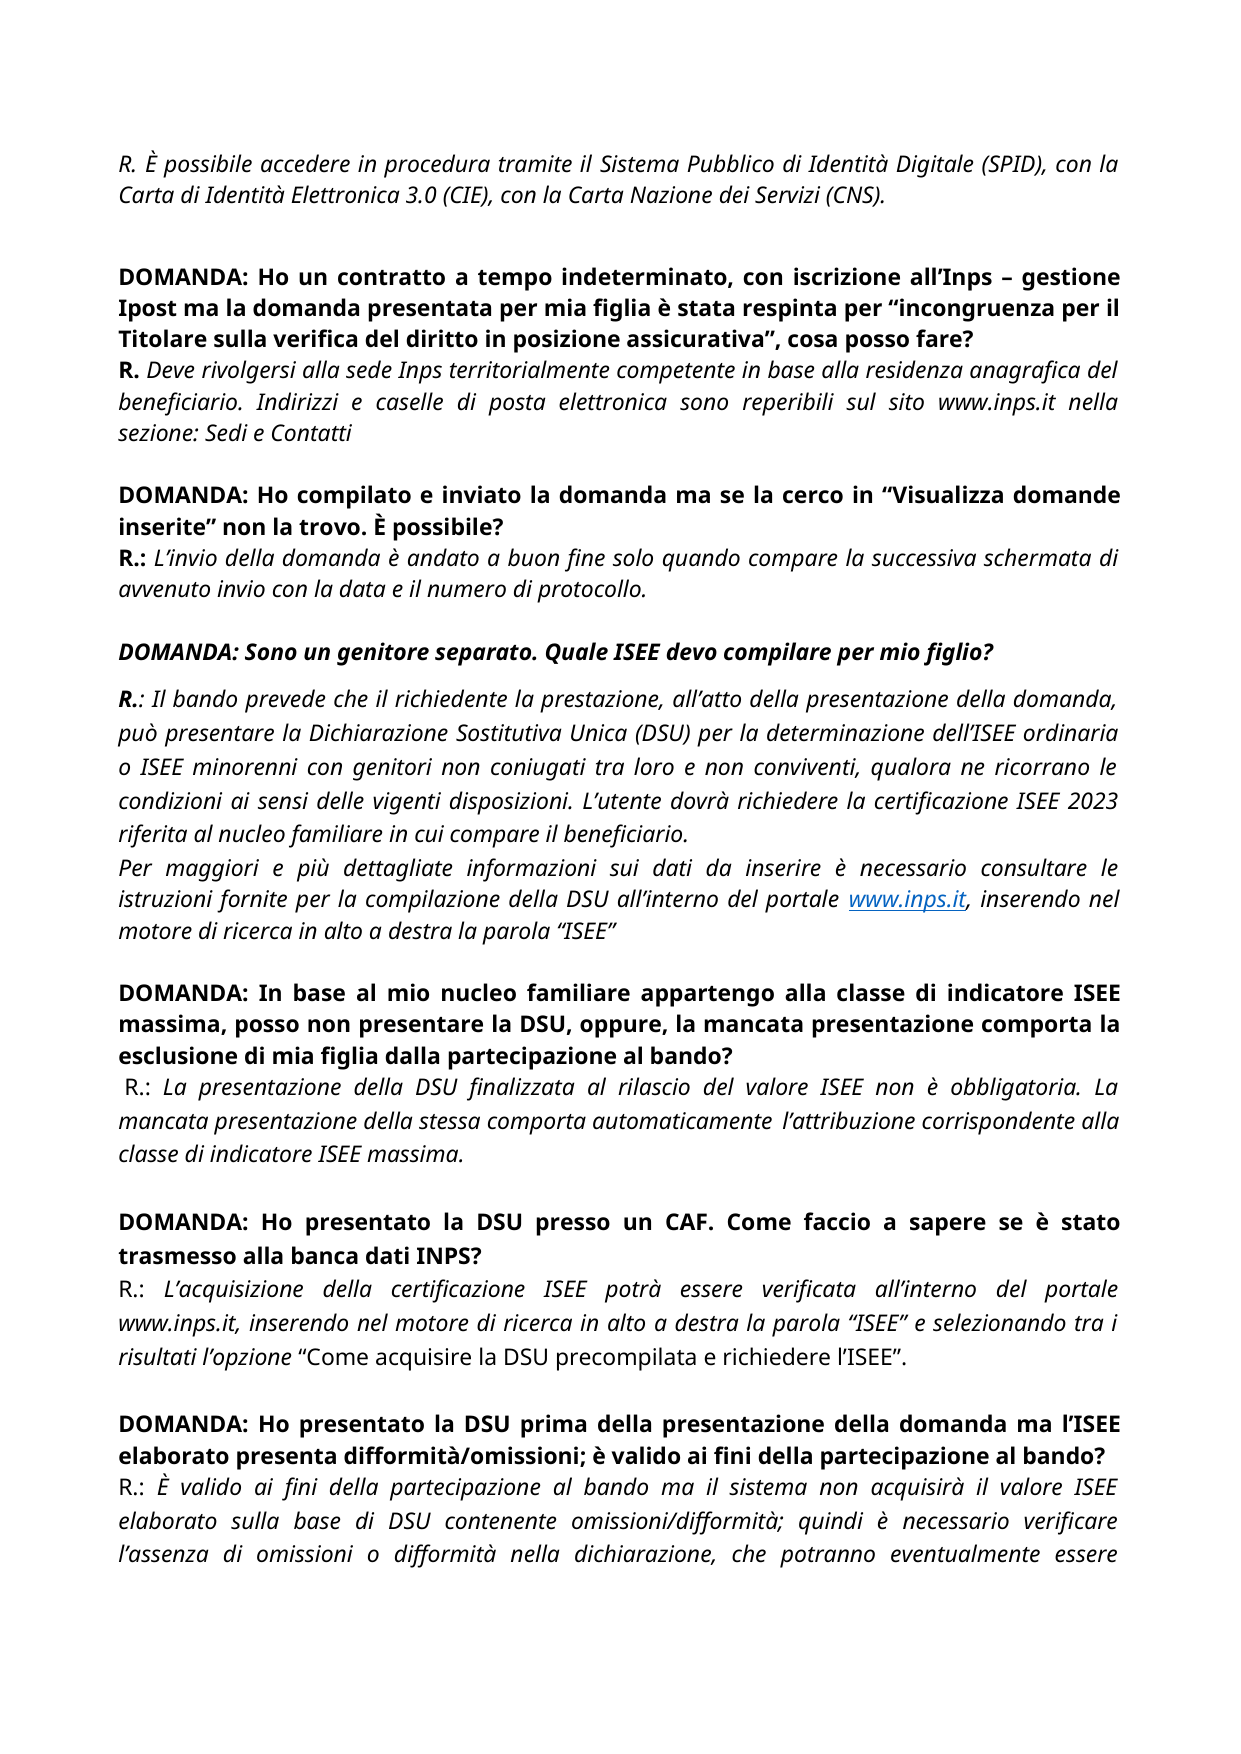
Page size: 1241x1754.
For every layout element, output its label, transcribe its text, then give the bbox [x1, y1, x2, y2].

text DOMANDA: In base al mio nucleo familiare appartengo alla classe di indicatore ISEE massima, posso non presentare la DSU, oppure, la mancata presentazione comporta la esclusione di mia figlia dalla partecipazione al bando? [118, 977, 1122, 1071]
text R. È possibile accedere in procedura tramite il Sistema Pubblico di Identità Digitale (SPID), con la Carta di Identità Elettronica 3.0 (CIE), con la Carta Nazione dei Servizi (CNS). [118, 148, 1122, 210]
text R. Deve rivolgersi alla sede Inps territorialmente competente in base alla residenza anagrafica del beneficiario. Indirizzi e caselle di posta elettronica sono reperibili sul sito www.inps.it nella sezione: Sedi e Contatti [118, 354, 1122, 448]
text DOMANDA: Ho un contratto a tempo indeterminato, con iscrizione all’Inps – gestione Ipost ma la domanda presentata per mia figlia è stata respinta per “incongruenza per il Titolare sulla verifica del diritto in posizione assicurativa”, cosa posso fare? [118, 261, 1122, 354]
text DOMANDA: Sono un genitore separato. Quale ISEE devo compilare per mio figlio? [118, 636, 1122, 667]
text Per maggiori e più dettagliate informazioni sui dati da inserire è necessario consultare le istruzioni fornite per la compilazione della DSU all’interno del portale www.inps.it, inserendo nel motore di ricerca in alto a destra la parola “ISEE” [118, 852, 1122, 946]
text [118, 1471, 1122, 1570]
text R.: L’acquisizione della certificazione ISEE potrà essere verificata all’interno del portale www.inps.it, inserendo nel motore di ricerca in alto a destra la parola “ISEE” e selezionando tra i risultati l’opzione “Come acquisire la DSU precompilata e richiedere l’ISEE”. [118, 1273, 1122, 1372]
text DOMANDA: Ho compilato e inviato la domanda ma se la cerco in “Visualizza domande inserite” non la trovo. È possibile? [118, 479, 1122, 542]
text R.: La presentazione della DSU finalizzata al rilascio del valore ISEE non è obbligatoria. La mancata presentazione della stessa comporta automaticamente l’attribuzione corrispondente alla classe di indicatore ISEE massima. [118, 1071, 1122, 1170]
text R.: Il bando prevede che il richiedente la prestazione, all’atto della presentazione della domanda, può presentare la Dichiarazione Sostitutiva Unica (DSU) per la determinazione dell’ISEE ordinaria o ISEE minorenni con genitori non coniugati tra loro e non conviventi, qualora ne ricorrano le condizioni ai sensi delle vigenti disposizioni. L’utente dovrà richiedere la certificazione ISEE 2023 riferita al nucleo familiare in cui compare il beneficiario. [118, 683, 1122, 850]
text R.: L’invio della domanda è andato a buon fine solo quando compare la successiva schermata di avvenuto invio con la data e il numero di protocollo. [118, 542, 1122, 604]
text DOMANDA: Ho presentato la DSU presso un CAF. Come faccio a sapere se è stato trasmesso alla banca dati INPS? [118, 1206, 1122, 1271]
text DOMANDA: Ho presentato la DSU prima della presentazione della domanda ma l’ISEE elaborato presenta difformità/omissioni; è valido ai fini della partecipazione al bando? [118, 1408, 1122, 1471]
